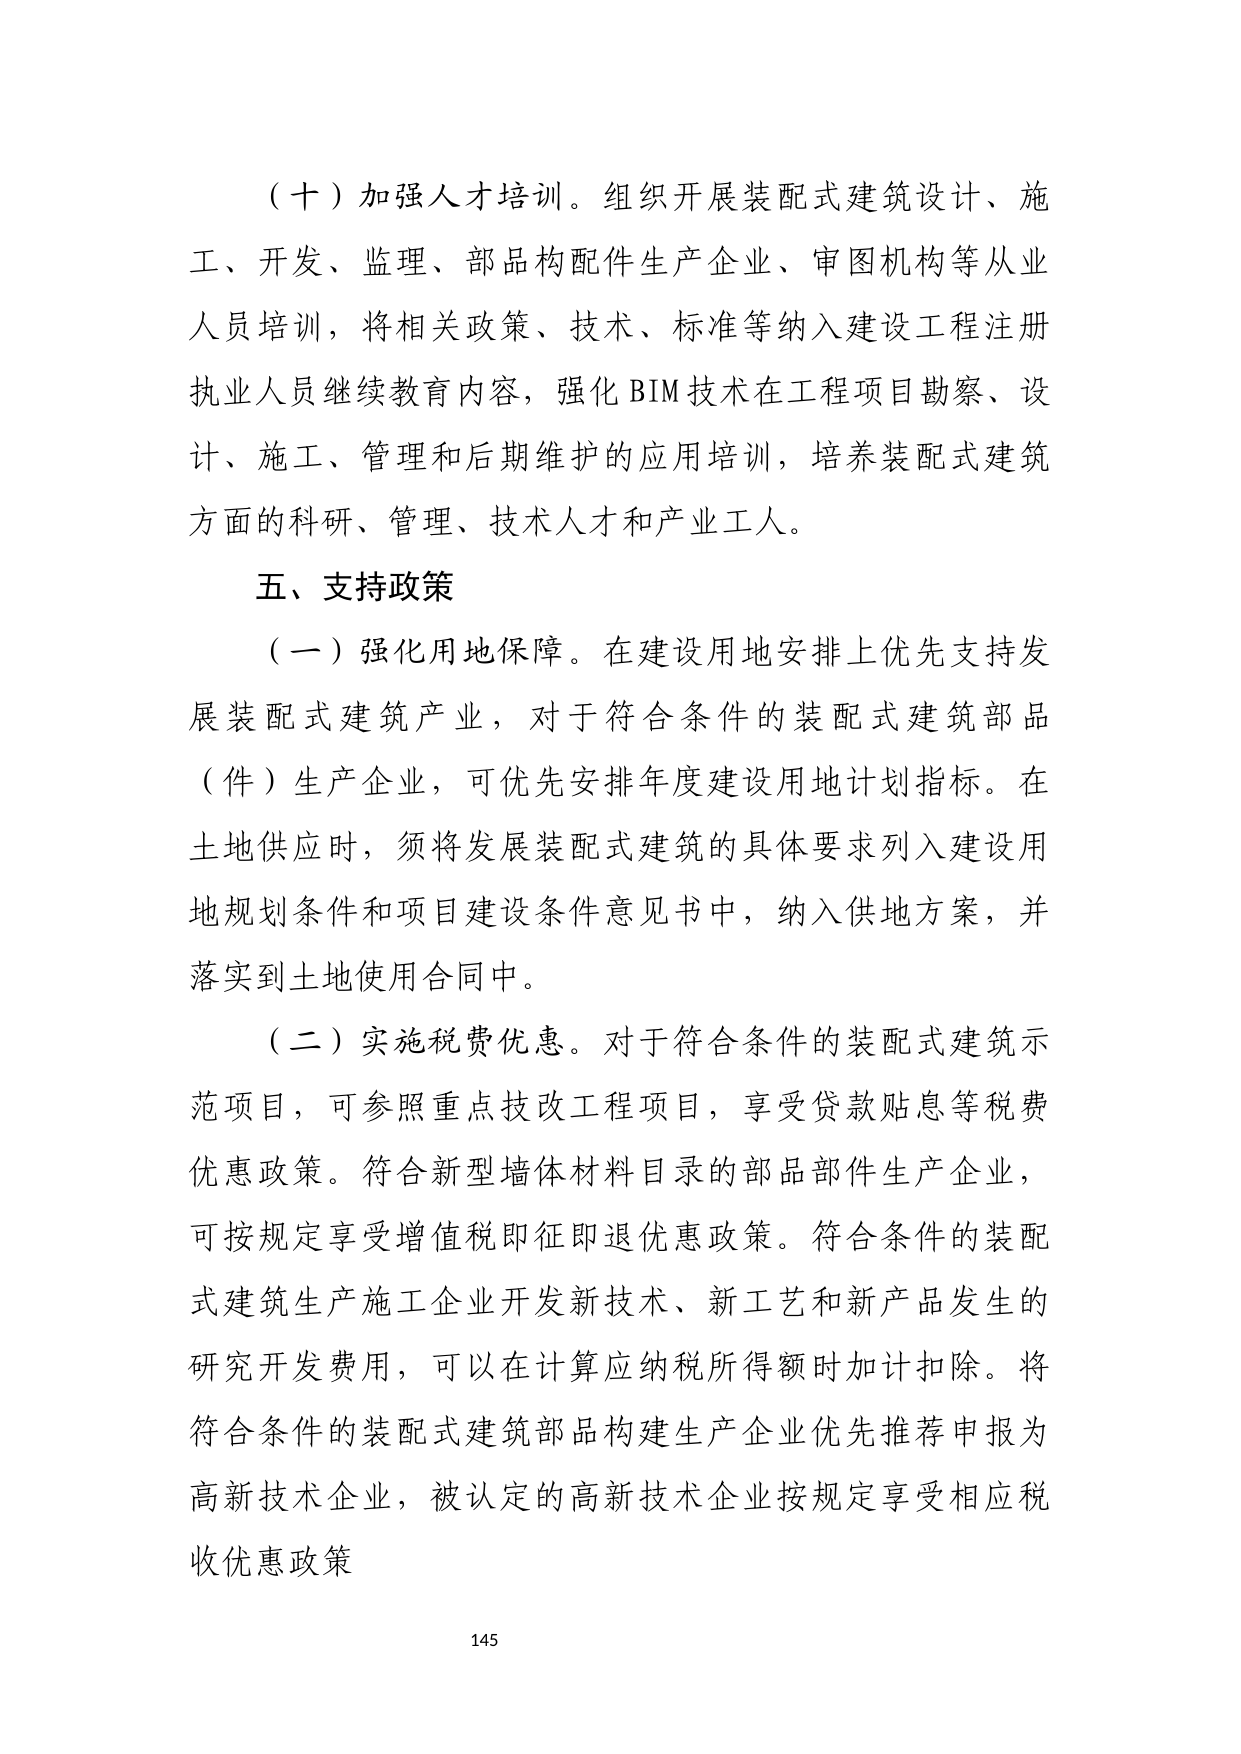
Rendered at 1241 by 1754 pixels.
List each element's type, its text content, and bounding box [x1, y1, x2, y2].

text 五、支持政策 [187, 552, 1053, 617]
text （十）加强人才培训。组织开展装配式建筑设计、施工、开发、监理、部品构配件生产企业、审图机构等从业人员培训，将相关政策、技术、标准等纳入建设工程注册执业人员继续教育内容，强化BIM技术在工程项目勘察、设计、施工、管理和后期维护的应用培训，培养装配式建筑方面的科研、管理、技术人才和产业工人。 [187, 162, 1053, 552]
text （二）实施税费优惠。对于符合条件的装配式建筑示范项目，可参照重点技改工程项目，享受贷款贴息等税费优惠政策。符合新型墙体材料目录的部品部件生产企业，可按规定享受增值税即征即退优惠政策。符合条件的装配式建筑生产施工企业开发新技术、新工艺和新产品发生的研究开发费用，可以在计算应纳税所得额时加计扣除。将符合条件的装配式建筑部品构建生产企业优先推荐申报为高新技术企业，被认定的高新技术企业按规定享受相应税收优惠政策 [187, 1007, 1053, 1592]
text （一）强化用地保障。在建设用地安排上优先支持发展装配式建筑产业，对于符合条件的装配式建筑部品（件）生产企业，可优先安排年度建设用地计划指标。在土地供应时，须将发展装配式建筑的具体要求列入建设用地规划条件和项目建设条件意见书中，纳入供地方案，并落实到土地使用合同中。 [187, 617, 1053, 1007]
